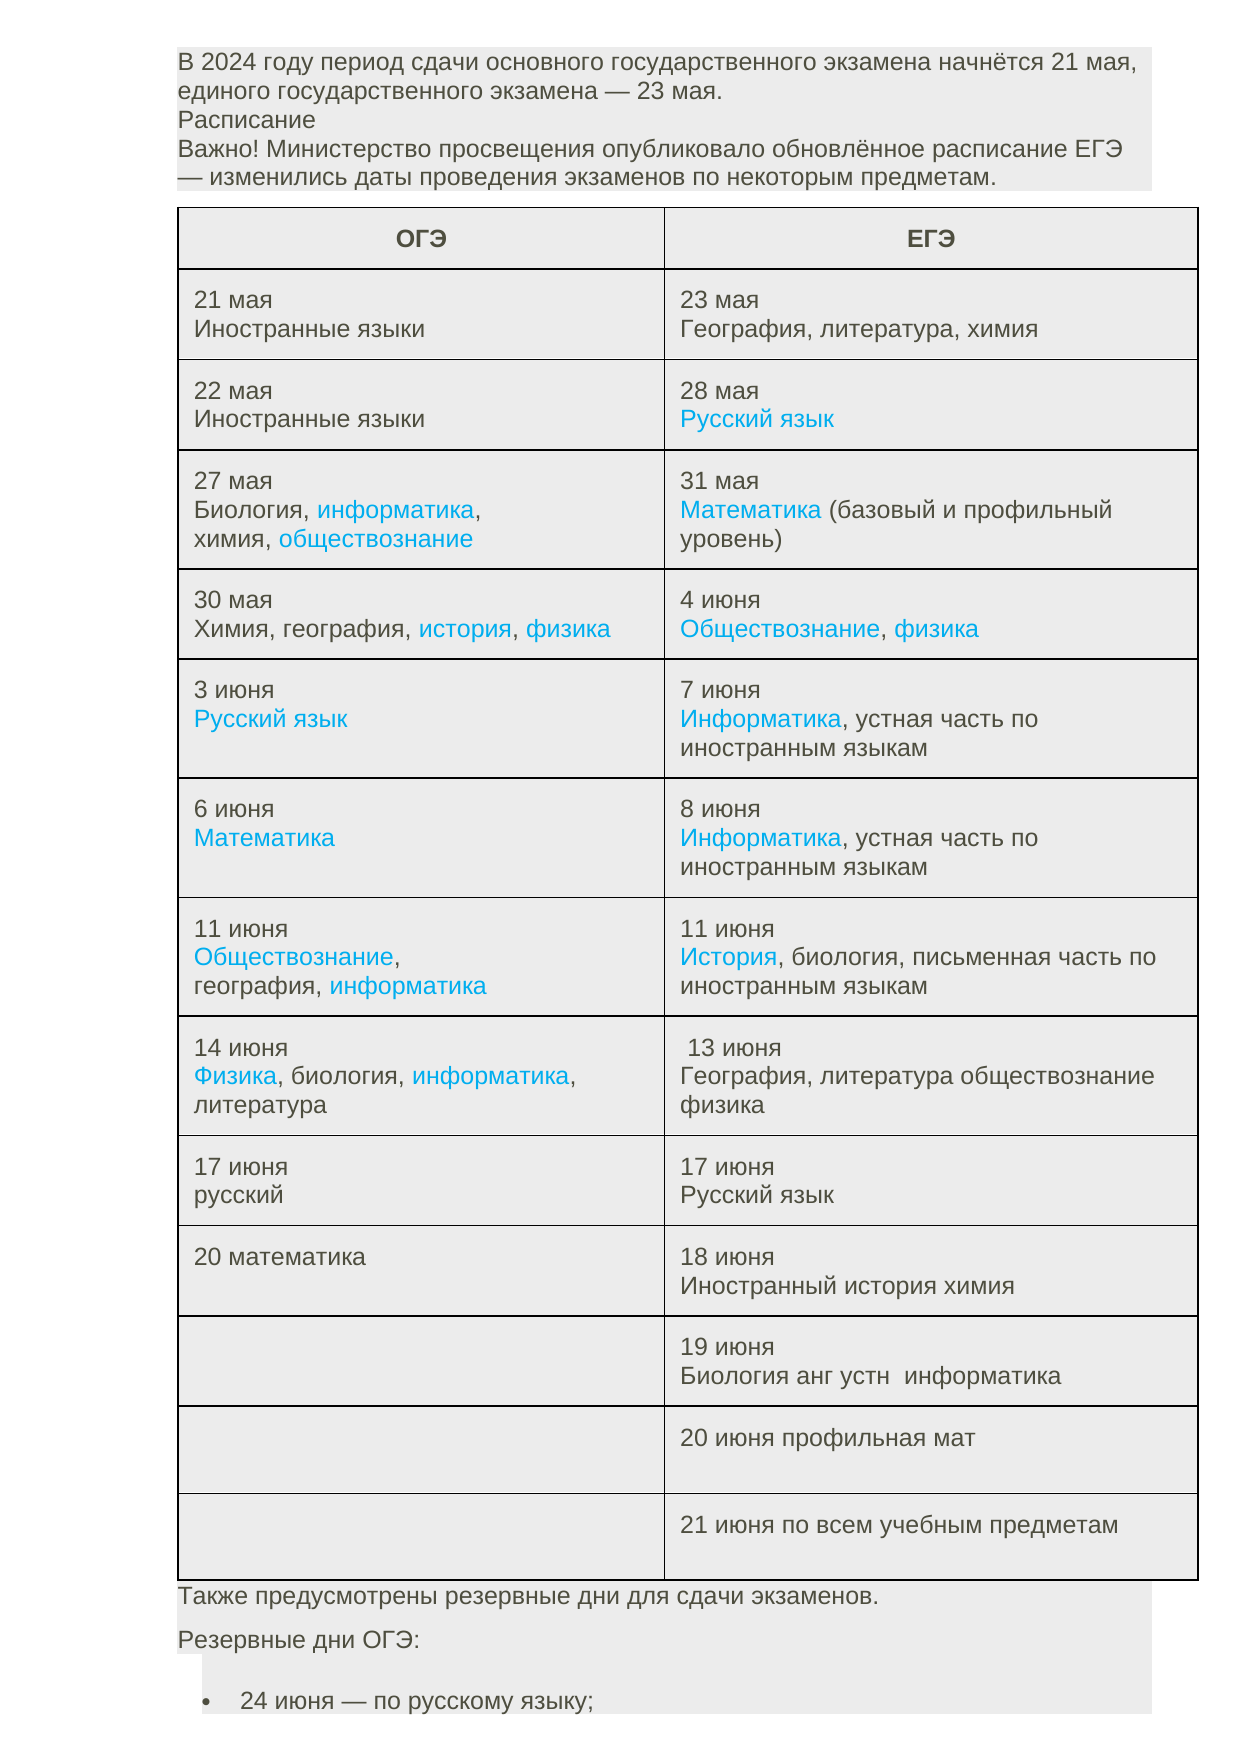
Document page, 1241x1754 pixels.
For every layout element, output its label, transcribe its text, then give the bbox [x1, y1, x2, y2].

table_cell 13 июня География, литература обществознание физика [665, 1017, 1197, 1134]
table_cell 23 мая География, литература, химия [665, 270, 1197, 358]
table_cell 6 июня Математика [179, 779, 664, 896]
table_cell [179, 1317, 664, 1405]
table_cell 11 июня Обществознание, география, информатика [179, 898, 664, 1015]
list 24 июня — по русскому языку; [202, 1683, 1152, 1714]
table_cell 21 мая Иностранные языки [179, 270, 664, 358]
table_cell 30 мая Химия, география, история, физика [179, 570, 664, 658]
table_cell [179, 1494, 664, 1579]
table_cell 7 июня Информатика, устная часть по иностранным языкам [665, 660, 1197, 777]
table_cell [179, 1407, 664, 1492]
table_cell 22 мая Иностранные языки [179, 360, 664, 449]
table_cell 19 июня Биология анг устн информатика [665, 1317, 1197, 1405]
table_cell 8 июня Информатика, устная часть по иностранным языкам [665, 779, 1197, 896]
text Также предусмотрены резервные дни для сдачи экзаменов. [177, 1581, 1152, 1610]
table_cell 20 математика [179, 1226, 664, 1315]
table_header ЕГЭ [665, 208, 1197, 268]
table_header ОГЭ [179, 208, 664, 268]
table_cell 11 июня История, биология, письменная часть по иностранным языкам [665, 898, 1197, 1015]
table_cell 14 июня Физика, биология, информатика, литература [179, 1017, 664, 1134]
text В 2024 году период сдачи основного государственного экзамена начнётся 21 мая, единого государственного экзамена — 23 мая. Расписание Важно! Министерство просвещения опубликовало обновлённое расписание ЕГЭ — изменились даты проведения экзаменов по некоторым предметам. [177, 47, 1152, 191]
table_cell 17 июня русский [179, 1136, 664, 1225]
text Резервные дни ОГЭ: [177, 1625, 1152, 1654]
table_cell 31 мая Математика (базовый и профильный уровень) [665, 451, 1197, 568]
table_cell 27 мая Биология, информатика, химия, обществознание [179, 451, 664, 568]
table_cell 3 июня Русский язык [179, 660, 664, 777]
table_cell 21 июня по всем учебным предметам [665, 1494, 1197, 1579]
table_cell 18 июня Иностранный история химия [665, 1226, 1197, 1315]
table_cell 20 июня профильная мат [665, 1407, 1197, 1492]
table_cell 28 мая Русский язык [665, 360, 1197, 449]
table_cell 4 июня Обществознание, физика [665, 570, 1197, 658]
table_cell 17 июня Русский язык [665, 1136, 1197, 1225]
